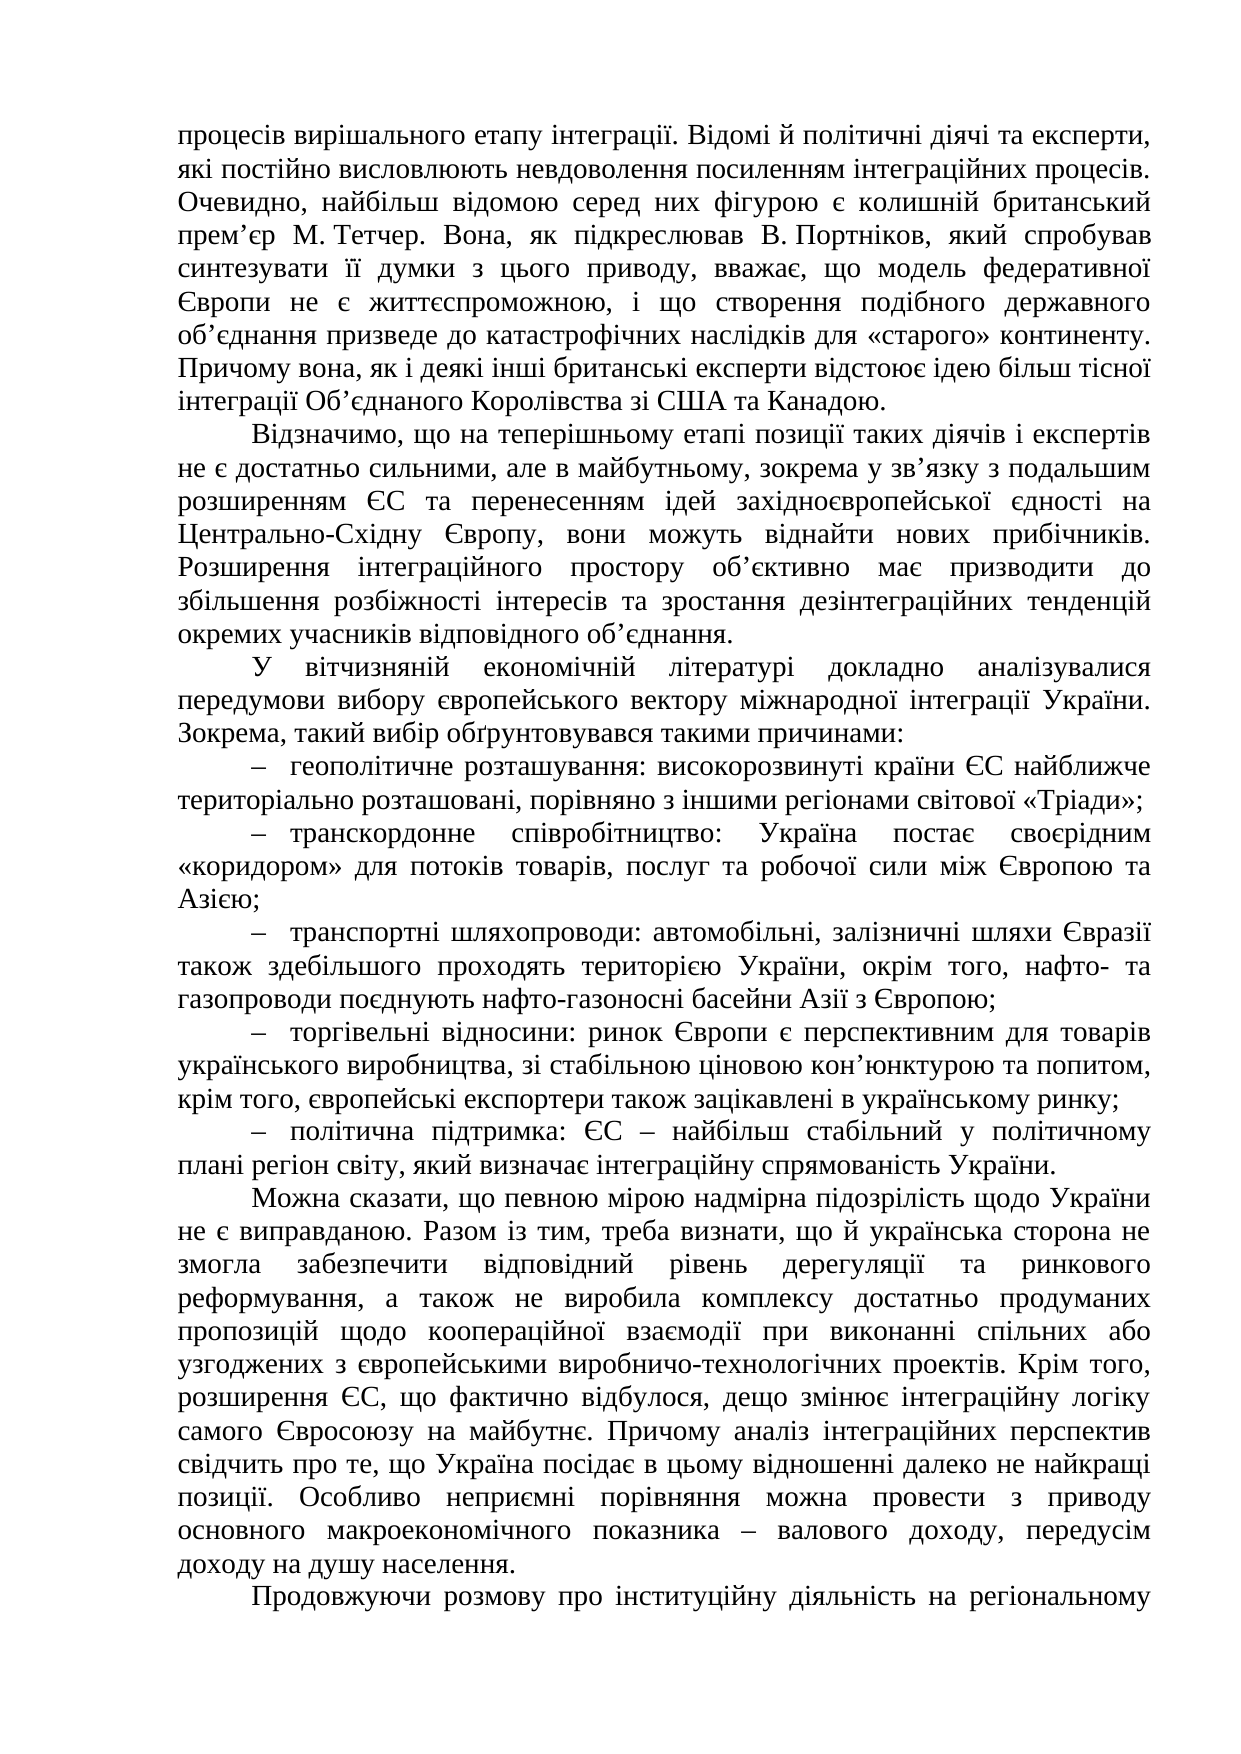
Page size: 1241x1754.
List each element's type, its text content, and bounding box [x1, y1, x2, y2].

list транспортні шляхопроводи: автомобільні, залізничні шляхи Євразії також здебільшого проходять територією України, окрім того, нафто- та газопроводи поєднують нафто-газоносні басейни Азії з Європою; [177, 915, 1152, 1015]
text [177, 118, 1152, 417]
list транскордонне співробітництво: Україна постає своєрідним «коридором» для потоків товарів, послуг та робочої сили між Європою та Азією; [177, 816, 1152, 915]
list торгівельні відносини: ринок Європи є перспективним для товарів українського виробництва, зі стабільною ціновою кон’юнктурою та попитом, крім того, європейські експортери також зацікавлені в українському ринку; [177, 1015, 1152, 1114]
list політична підтримка: ЄС – найбільш стабільний у політичному плані регіон світу, який визначає інтеграційну спрямованість України. [177, 1114, 1152, 1181]
text Відзначимо, що на теперішньому етапі позиції таких діячів і експертів не є достатньо сильними, але в майбутньому, зокрема у зв’язку з подальшим розширенням ЄС та перенесенням ідей західноєвропейської єдності на Центрально-Східну Європу, вони можуть віднайти нових прибічників. Розширення інтеграційного простору об’єктивно має призводити до збільшення розбіжності інтересів та зростання дезінтеграційних тенденцій окремих учасників відповідного об’єднання. [177, 417, 1152, 649]
text У вітчизняній економічній літературі докладно аналізувалися передумови вибору європейського вектору міжнародної інтеграції України. Зокрема, такий вибір обґрунтовувався такими причинами: [177, 649, 1152, 749]
text Можна сказати, що певною мірою надмірна підозрілість щодо України не є виправданою. Разом із тим, треба визнати, що й українська сторона не змогла забезпечити відповідний рівень дерегуляції та ринкового реформування, а також не виробила комплексу достатньо продуманих пропозицій щодо коопераційної взаємодії при виконанні спільних або узгоджених з європейськими виробничо-технологічних проектів. Крім того, розширення ЄС, що фактично відбулося, дещо змінює інтеграційну логіку самого Євросоюзу на майбутнє. Причому аналіз інтеграційних перспектив свідчить про те, що Україна посідає в цьому відношенні далеко не найкращі позиції. Особливо неприємні порівняння можна провести з приводу основного макроекономічного показника – валового доходу, передусім доходу на душу населення. [177, 1181, 1152, 1579]
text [177, 1579, 1152, 1612]
list геополітичне розташування: високорозвинуті країни ЄС найближче територіально розташовані, порівняно з іншими регіонами світової «Тріади»; [177, 749, 1152, 816]
